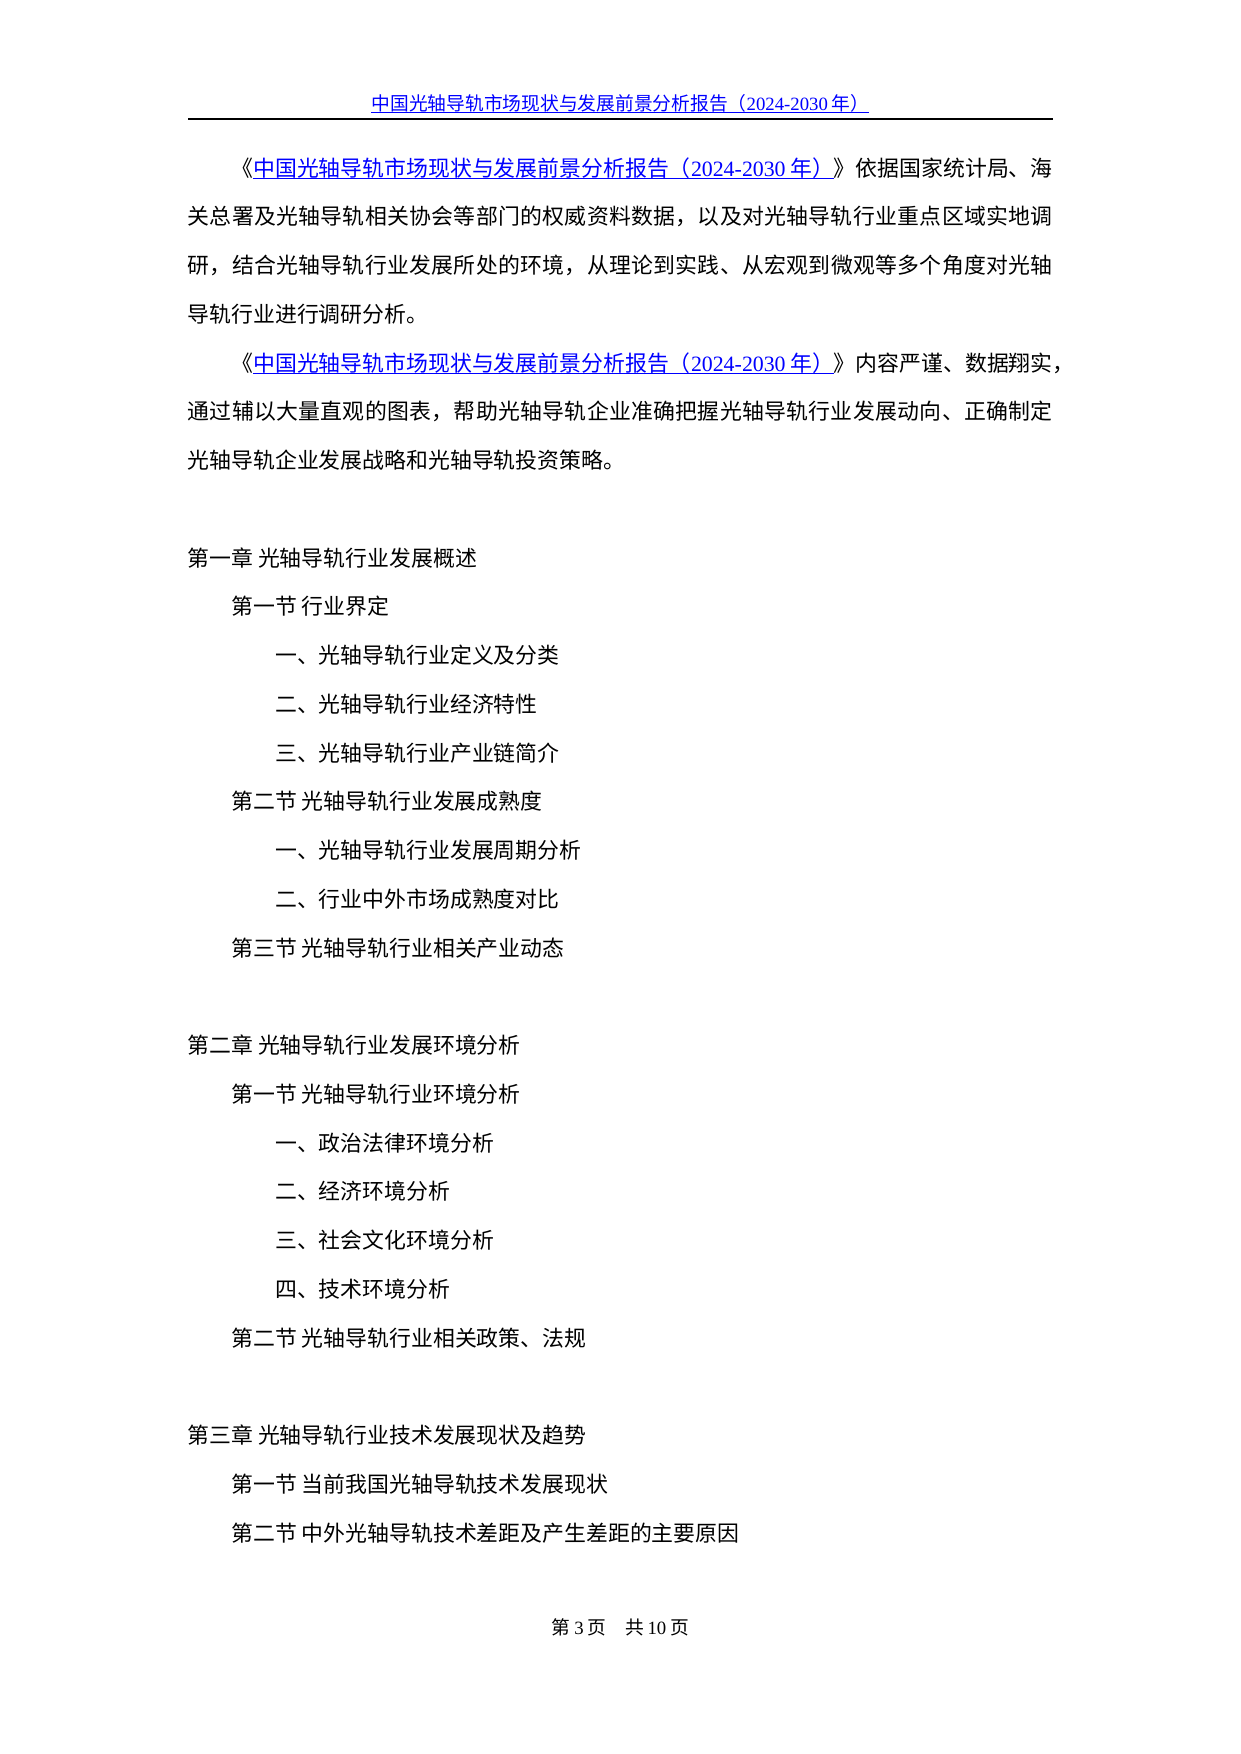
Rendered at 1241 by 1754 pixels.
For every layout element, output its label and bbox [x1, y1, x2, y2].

text [187, 150, 1053, 1548]
